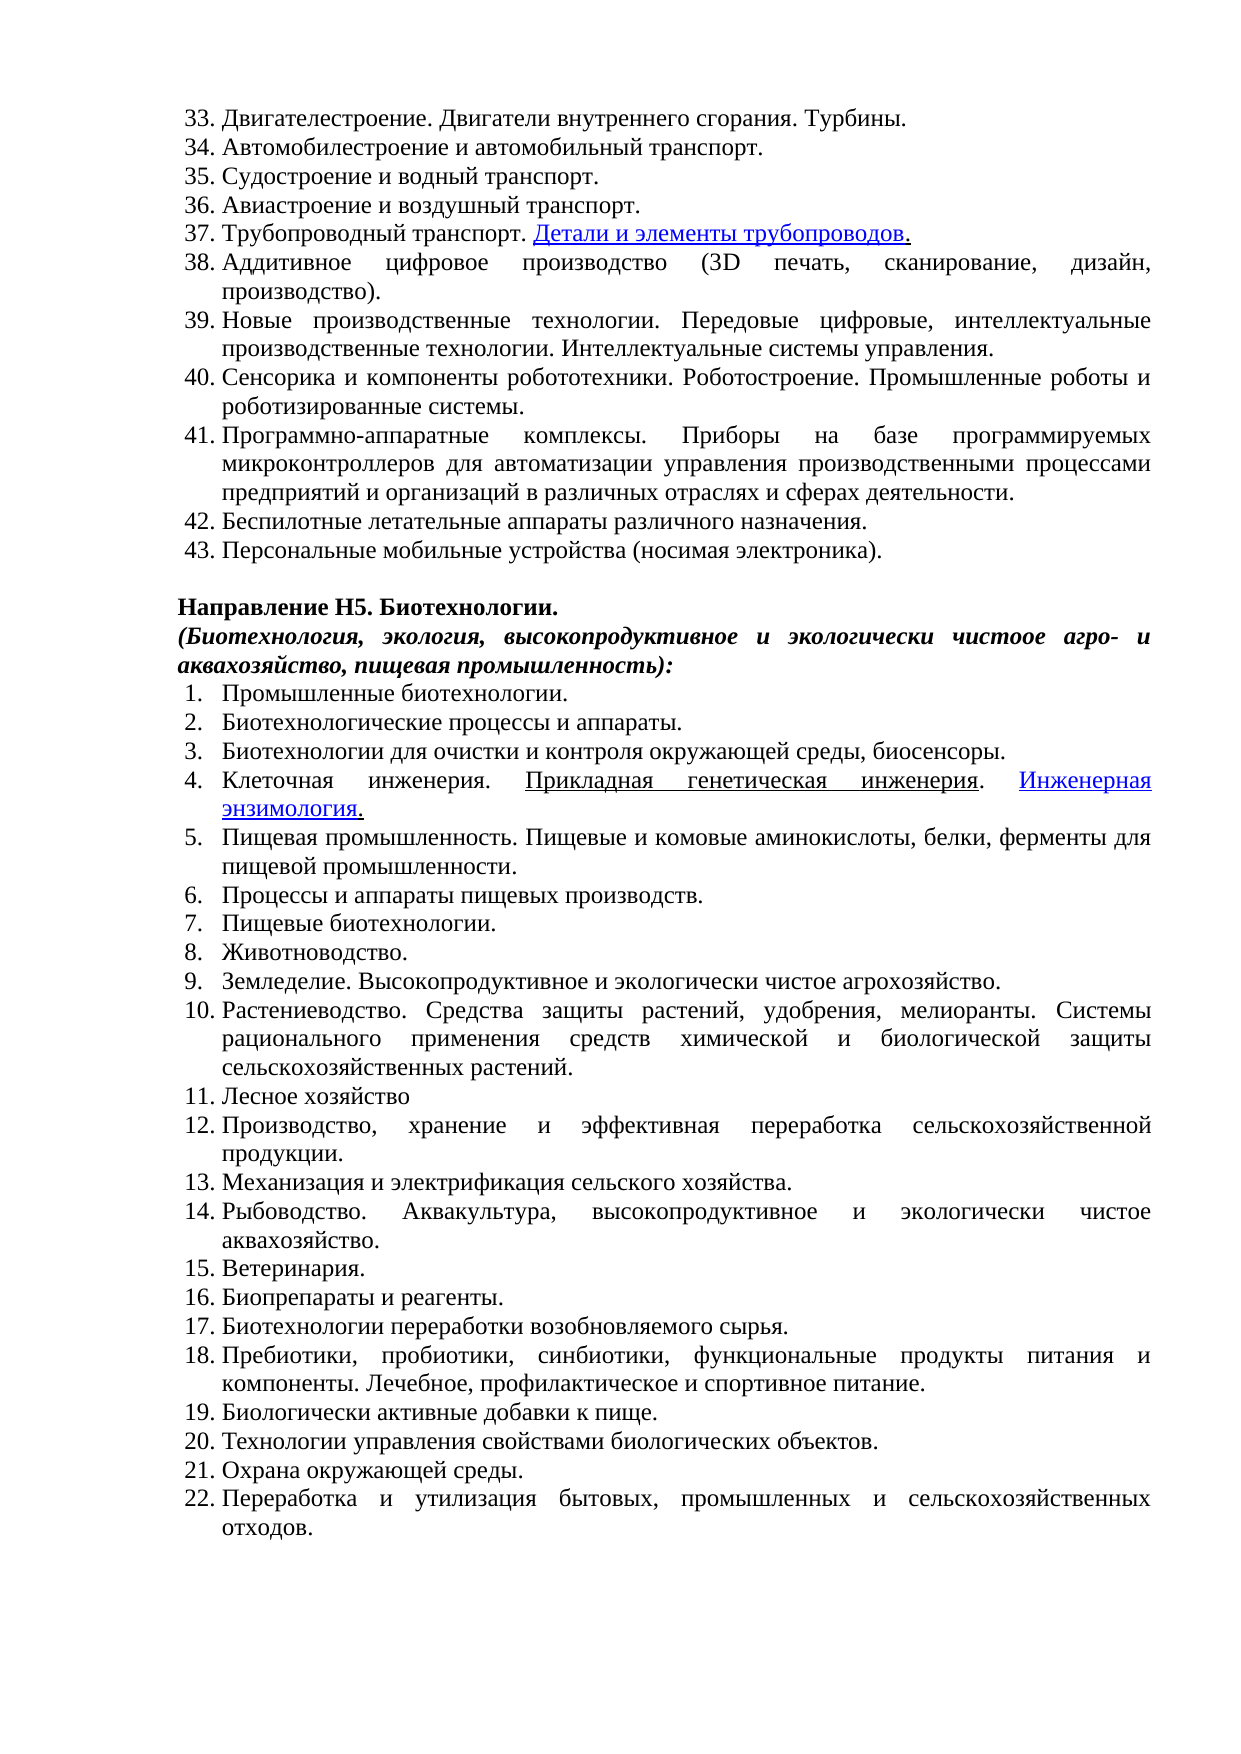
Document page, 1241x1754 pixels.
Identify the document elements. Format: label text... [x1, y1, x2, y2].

list Технологии управления свойствами биологических объектов. [184, 1426, 1152, 1455]
list Автомобилестроение и автомобильный транспорт. [184, 132, 1152, 161]
list Животноводство. [184, 937, 1152, 966]
list Биотехнологии для очистки и контроля окружающей среды, биосенсоры. [184, 736, 1152, 765]
text Направление Н5. Биотехнологии. [177, 592, 1152, 621]
list Лесное хозяйство [184, 1081, 1152, 1110]
list Биотехнологические процессы и аппараты. [184, 707, 1152, 736]
list Ветеринария. [184, 1253, 1152, 1282]
list Производство, хранение и эффективная переработка сельскохозяйственной продукции. [184, 1110, 1152, 1167]
list Персональные мобильные устройства (носимая электроника). [184, 535, 1152, 563]
list Промышленные биотехнологии. [184, 678, 1152, 707]
list Авиастроение и воздушный транспорт. [184, 190, 1152, 218]
list Двигателестроение. Двигатели внутреннего сгорания. Турбины. [184, 103, 1152, 132]
list Новые производственные технологии. Передовые цифровые, интеллектуальные производственные технологии. Интеллектуальные системы управления. [184, 305, 1152, 362]
list Процессы и аппараты пищевых производств. [184, 880, 1152, 908]
list Биопрепараты и реагенты. [184, 1282, 1152, 1311]
list Программно-аппаратные комплексы. Приборы на базе программируемых микроконтроллеров для автоматизации управления производственными процессами предприятий и организаций в различных отраслях и сферах деятельности. [184, 420, 1152, 506]
list Охрана окружающей среды. [184, 1455, 1152, 1483]
list Трубопроводный транспорт. Детали и элементы трубопроводов. [184, 218, 1152, 247]
list Судостроение и водный транспорт. [184, 161, 1152, 190]
list Земледелие. Высокопродуктивное и экологически чистое агрохозяйство. [184, 966, 1152, 995]
list Беспилотные летательные аппараты различного назначения. [184, 506, 1152, 535]
list Сенсорика и компоненты робототехники. Роботостроение. Промышленные роботы и роботизированные системы. [184, 362, 1152, 420]
list Пищевая промышленность. Пищевые и комовые аминокислоты, белки, ферменты для пищевой промышленности. [184, 822, 1152, 880]
list Рыбоводство. Аквакультура, высокопродуктивное и экологически чистое аквахозяйство. [184, 1196, 1152, 1253]
list Растениеводство. Средства защиты растений, удобрения, мелиоранты. Системы рационального применения средств химической и биологической защиты сельскохозяйственных растений. [184, 995, 1152, 1081]
text (Биотехнология, экология, высокопродуктивное и экологически чистоое агро- и аквахозяйство, пищевая промышленность): [177, 621, 1152, 678]
list Аддитивное цифровое производство (3D печать, сканирование, дизайн, производство). [184, 247, 1152, 305]
list Биологически активные добавки к пище. [184, 1397, 1152, 1426]
list Биотехнологии переработки возобновляемого сырья. [184, 1311, 1152, 1340]
list Клеточная инженерия. Прикладная генетическая инженерия. Инженерная энзимология. [184, 765, 1152, 822]
list Пребиотики, пробиотики, синбиотики, функциональные продукты питания и компоненты. Лечебное, профилактическое и спортивное питание. [184, 1340, 1152, 1397]
list Переработка и утилизация бытовых, промышленных и сельскохозяйственных отходов. [184, 1483, 1152, 1541]
list Механизация и электрификация сельского хозяйства. [184, 1167, 1152, 1196]
list Пищевые биотехнологии. [184, 908, 1152, 937]
